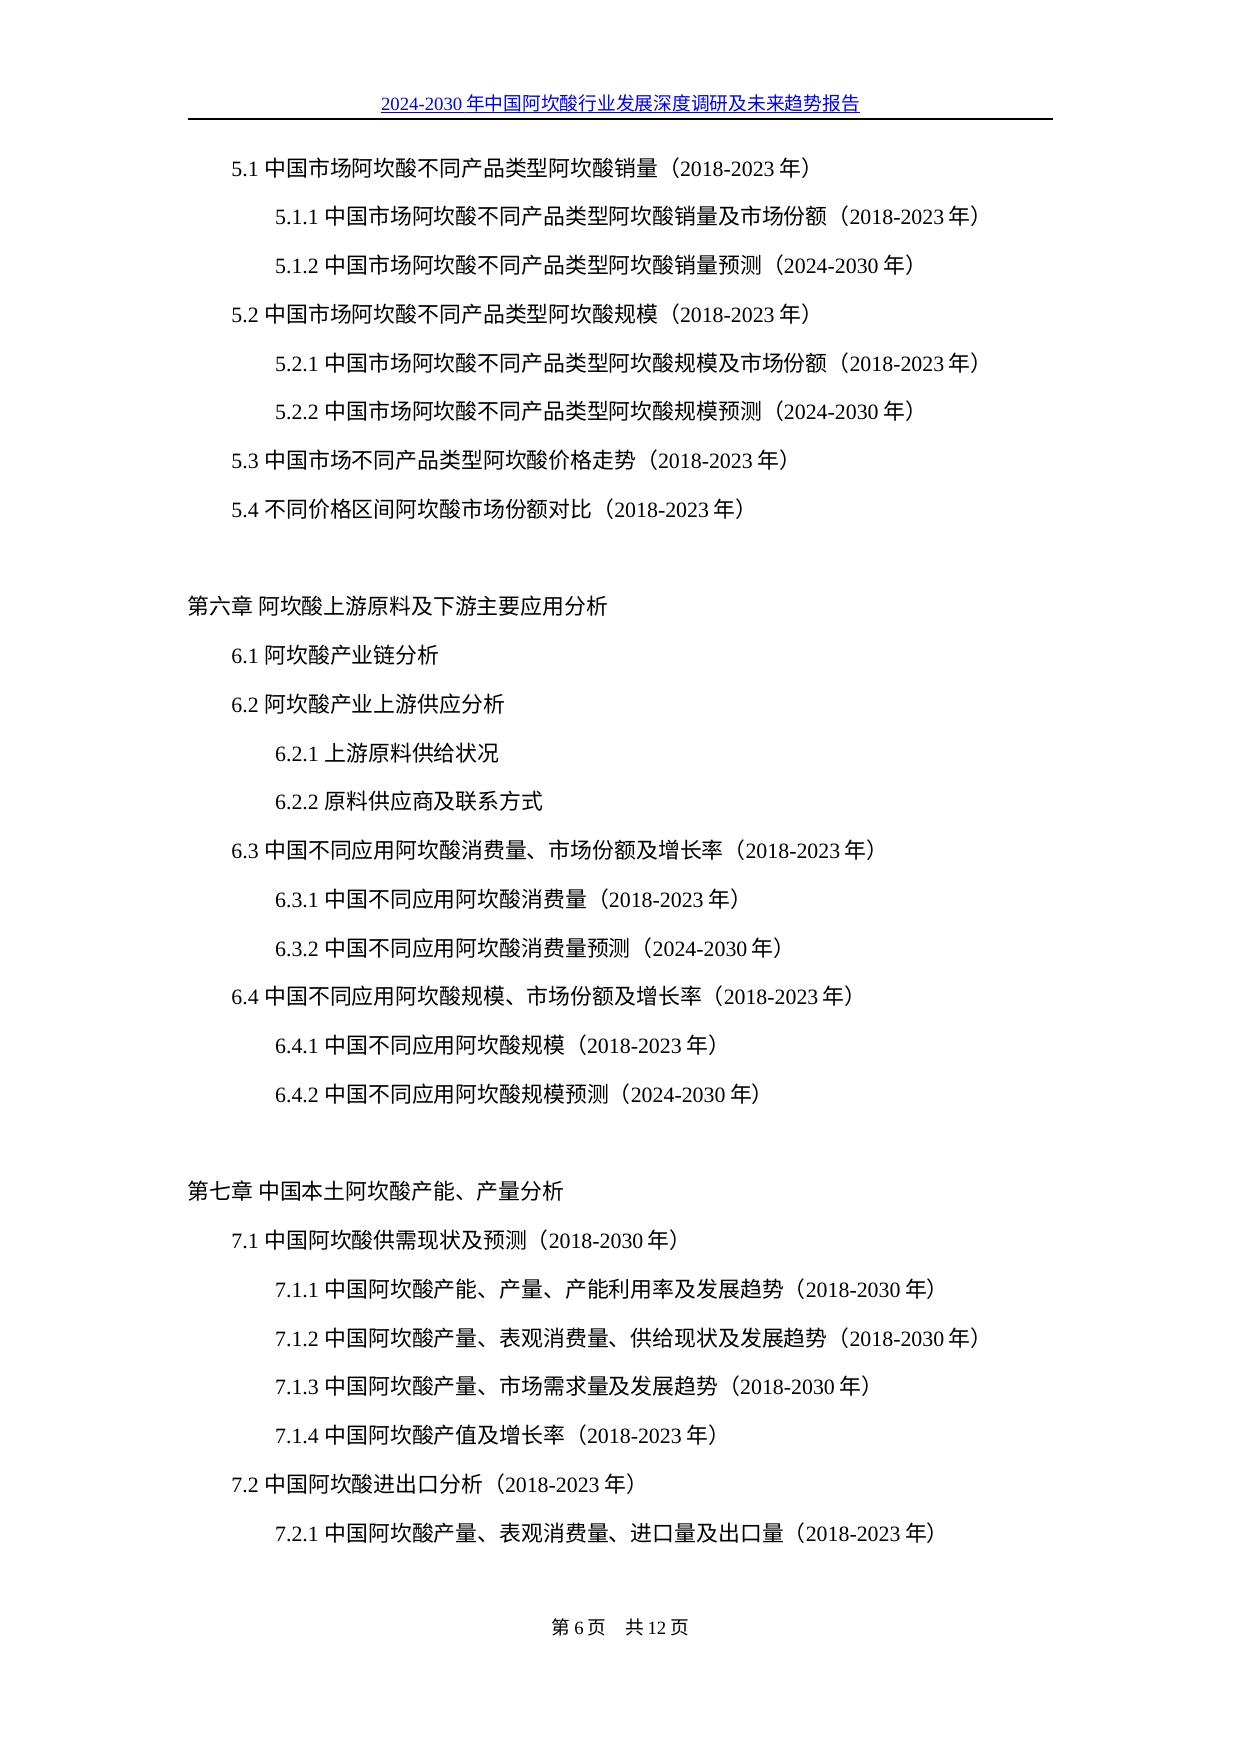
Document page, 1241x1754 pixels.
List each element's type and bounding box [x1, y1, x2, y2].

text [187, 150, 1053, 1548]
